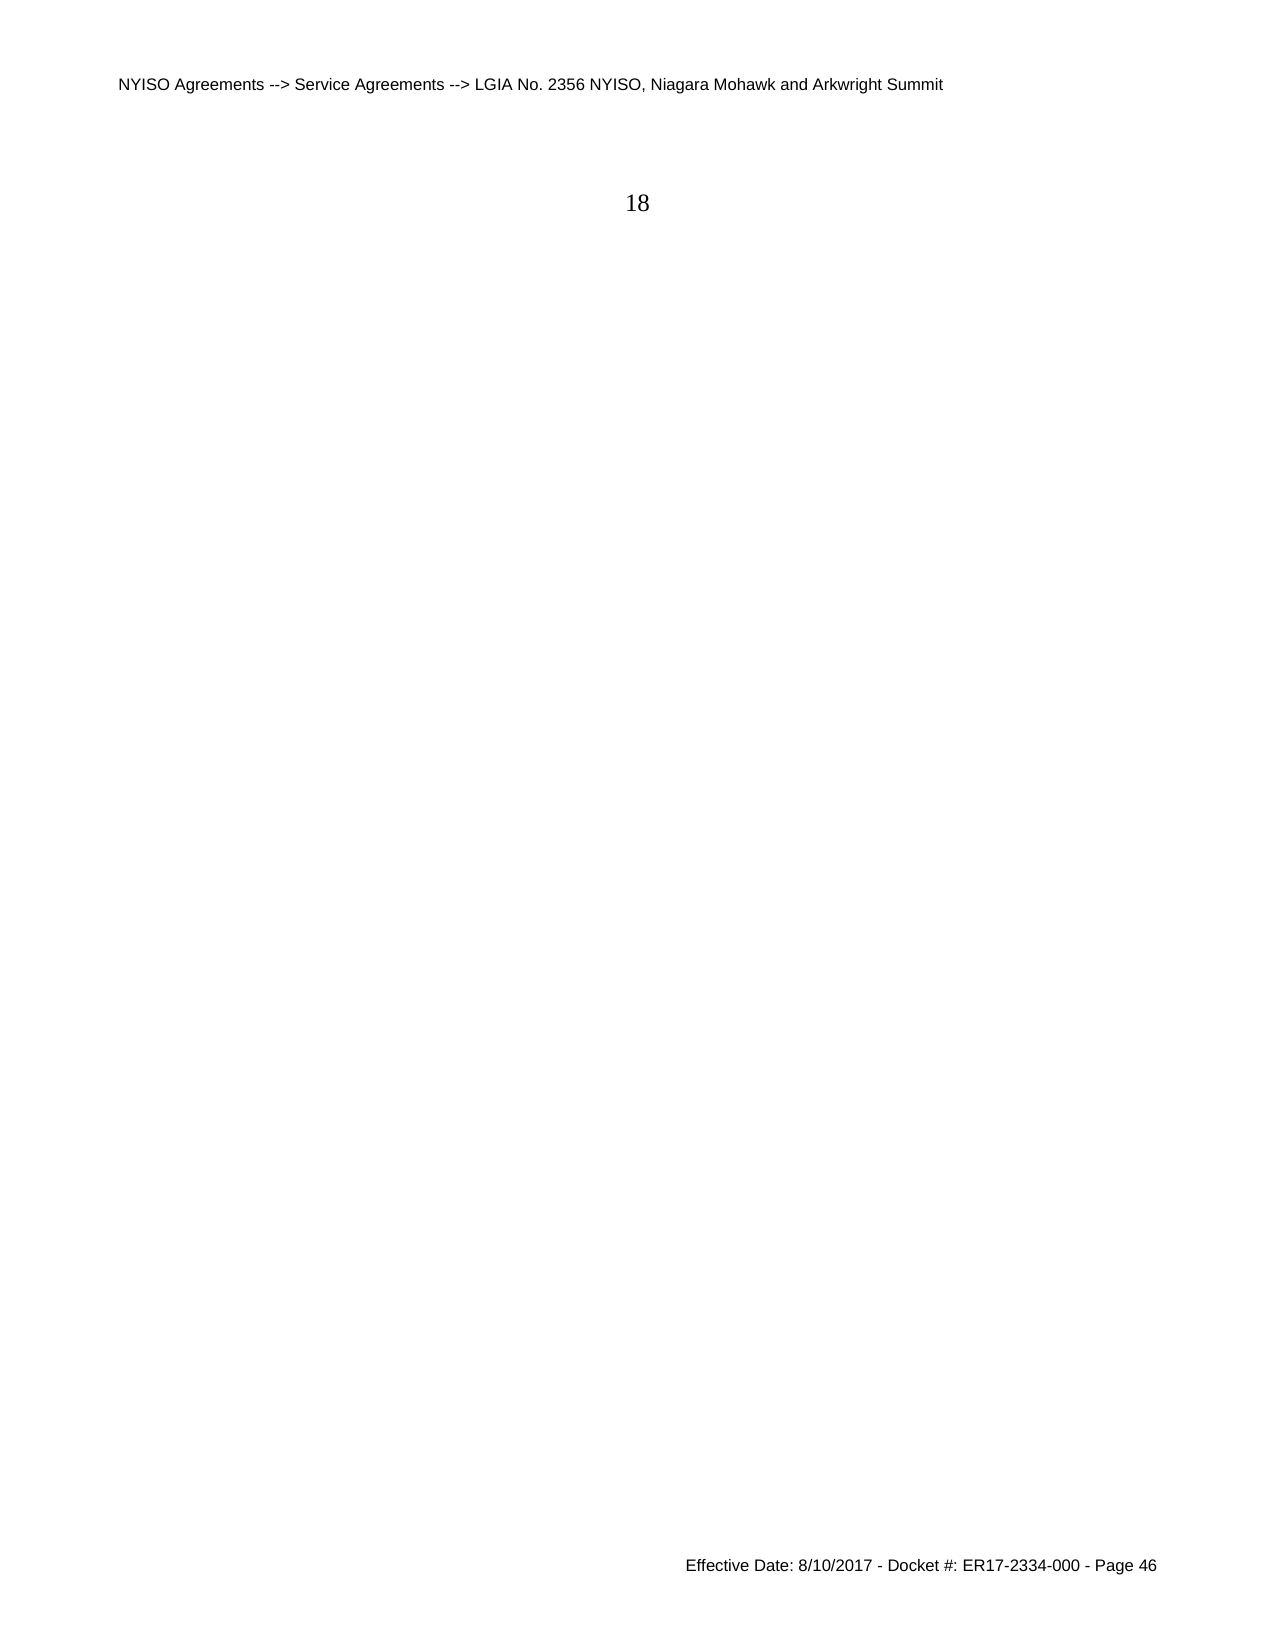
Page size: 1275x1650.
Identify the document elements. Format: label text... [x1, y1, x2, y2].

text 18 [625, 189, 1275, 217]
